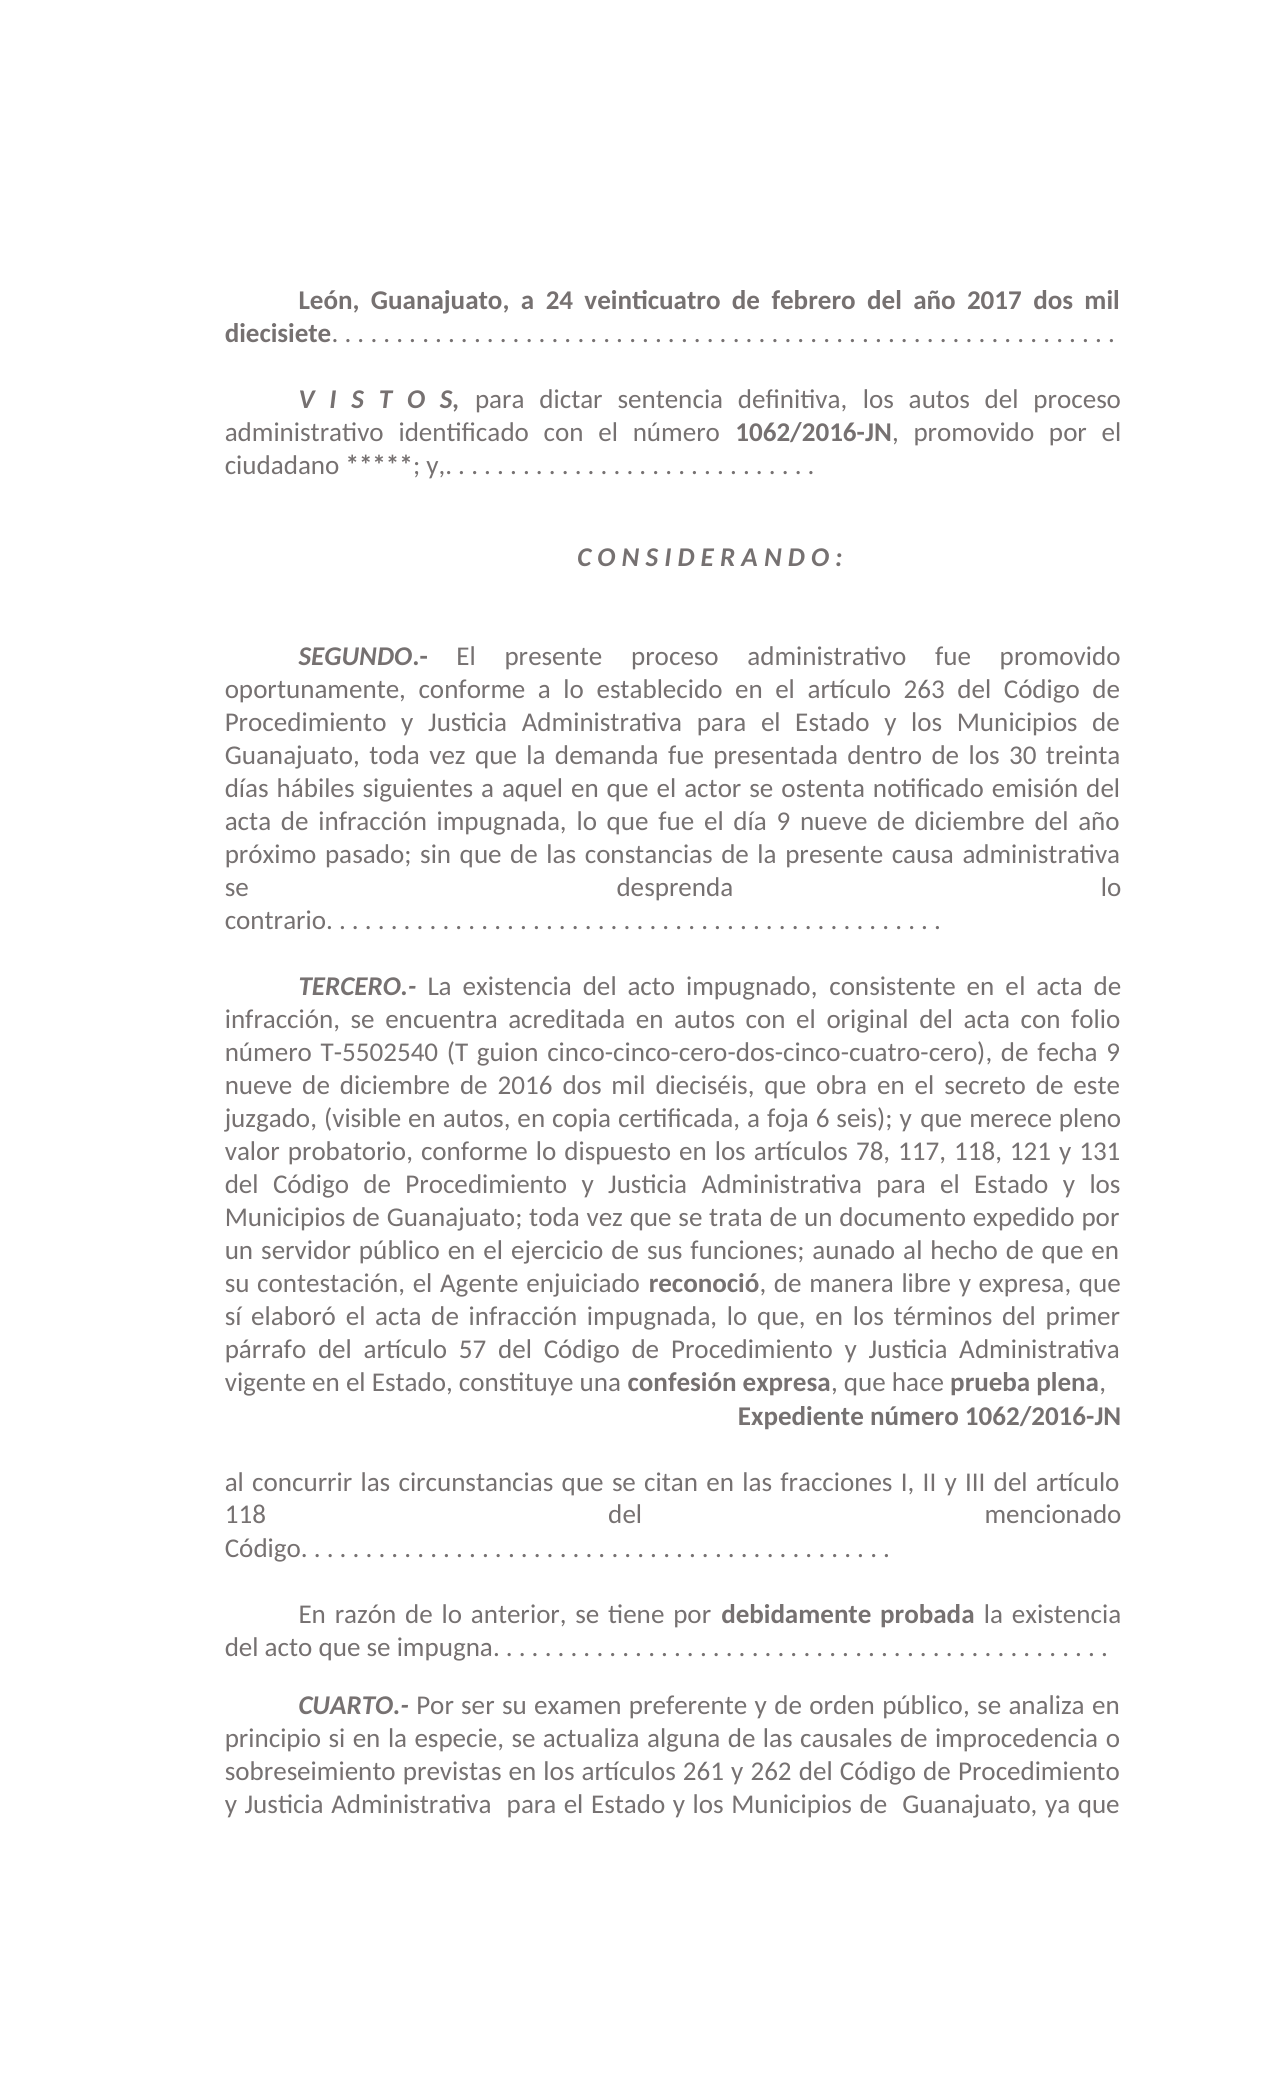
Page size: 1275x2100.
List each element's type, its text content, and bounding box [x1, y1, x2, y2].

subtitle León, Guanajuato, a 24 veinticuatro de febrero del año 2017 dos mil diecisiete. . . . . . . . . . . . . . . . . . . . . . . . . . . . . . . . . . . . . . . . . . . . . . . . . . . . . . . . . . . . . [224, 283, 1121, 349]
text al concurrir las circunstancias que se citan en las fracciones I, II y III del artículo 118 del mencionado Código. . . . . . . . . . . . . . . . . . . . . . . . . . . . . . . . . . . . . . . . . . . . . . [224, 1465, 1121, 1564]
text Expediente número 1062/2016-JN [224, 1399, 1121, 1432]
text En razón de lo anterior, se tiene por debidamente probada la existencia del acto que se impugna. . . . . . . . . . . . . . . . . . . . . . . . . . . . . . . . . . . . . . . . . . . . . . . . [224, 1597, 1121, 1663]
text C O N S I D E R A N D O : [224, 540, 1121, 573]
text V I S T O S, para dictar sentencia definitiva, los autos del proceso administrativo identificado con el número 1062/2016-JN, promovido por el ciudadano *****; y,. . . . . . . . . . . . . . . . . . . . . . . . . . . . . [224, 383, 1121, 482]
text SEGUNDO.- El presente proceso administrativo fue promovido oportunamente, conforme a lo establecido en el artículo 263 del Código de Procedimiento y Justicia Administrativa para el Estado y los Municipios de Guanajuato, toda vez que la demanda fue presentada dentro de los 30 treinta días hábiles siguientes a aquel en que el actor se ostenta notificado emisión del acta de infracción impugnada, lo que fue el día 9 nueve de diciembre del año próximo pasado; sin que de las constancias de la presente causa administrativa se desprenda lo contrario. . . . . . . . . . . . . . . . . . . . . . . . . . . . . . . . . . . . . . . . . . . . . . . . [224, 639, 1121, 936]
text TERCERO.- La existencia del acto impugnado, consistente en el acta de infracción, se encuentra acreditada en autos con el original del acta con folio número T-5502540 (T guion cinco-cinco-cero-dos-cinco-cuatro-cero), de fecha 9 nueve de diciembre de 2016 dos mil dieciséis, que obra en el secreto de este juzgado, (visible en autos, en copia certificada, a foja 6 seis); y que merece pleno valor probatorio, conforme lo dispuesto en los artículos 78, 117, 118, 121 y 131 del Código de Procedimiento y Justicia Administrativa para el Estado y los Municipios de Guanajuato; toda vez que se trata de un documento expedido por un servidor público en el ejercicio de sus funciones; aunado al hecho de que en su contestación, el Agente enjuiciado reconoció, de manera libre y expresa, que sí elaboró el acta de infracción impugnada, lo que, en los términos del primer párrafo del artículo 57 del Código de Procedimiento y Justicia Administrativa vigente en el Estado, constituye una confesión expresa, que hace prueba plena, [224, 969, 1121, 1399]
